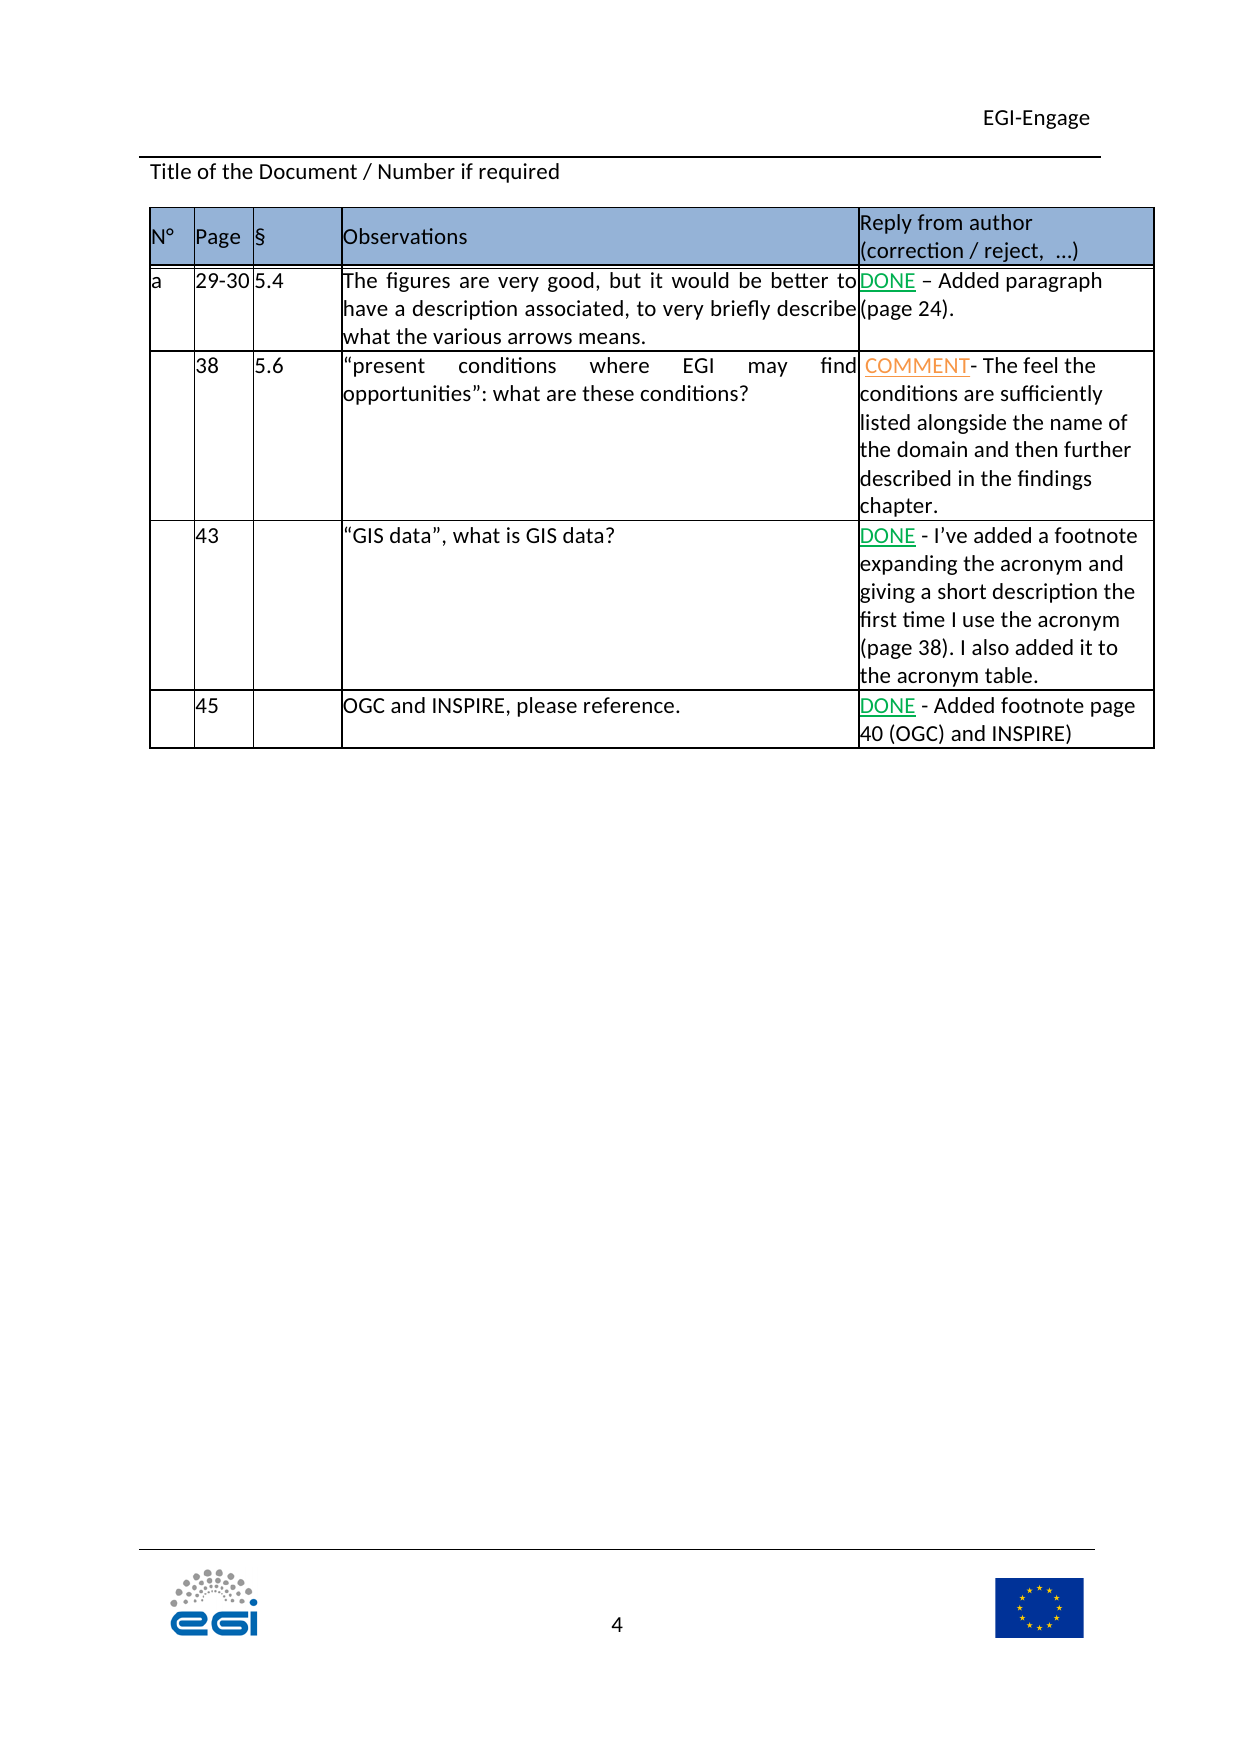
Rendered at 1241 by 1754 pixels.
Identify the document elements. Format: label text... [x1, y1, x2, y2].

table_cell “present conditions where EGI may find opportunities”: what are these conditions? [343, 352, 858, 520]
table_cell 29-30 [195, 269, 253, 350]
table_cell [151, 691, 194, 747]
table_header Reply from author (correction / reject, …) [860, 208, 1153, 264]
table_cell 5.6 [254, 352, 341, 520]
table_cell DONE - Added footnote page 40 (OGC) and INSPIRE) [860, 691, 1153, 747]
table_cell DONE - I’ve added a footnote expanding the acronym and giving a short description the first time I use the acronym (page 38). I also added it to the acronym table. [860, 521, 1153, 689]
table_cell [254, 521, 341, 689]
table_cell [151, 352, 194, 520]
table_cell 38 [195, 352, 253, 520]
table_header Page [195, 208, 253, 264]
table_cell [254, 691, 341, 747]
table_cell a [151, 269, 194, 350]
table_cell [151, 521, 194, 689]
picture [995, 1578, 1084, 1638]
table_cell 45 [195, 691, 253, 747]
table_header N° [151, 208, 194, 264]
table_header § [254, 208, 341, 264]
table_cell 43 [195, 521, 253, 689]
table_cell DONE – Added paragraph (page 24). [860, 269, 1153, 350]
picture [150, 1567, 276, 1638]
table_cell “GIS data”, what is GIS data? [343, 521, 858, 689]
table_cell OGC and INSPIRE, please reference. [343, 691, 858, 747]
table_cell The figures are very good, but it would be better to have a description associated, to very briefly describe what the various arrows means. [343, 269, 858, 350]
table_header Observations [343, 208, 858, 264]
table_cell COMMENT- The feel the conditions are sufficiently listed alongside the name of the domain and then further described in the findings chapter. [860, 352, 1153, 520]
table_cell 5.4 [254, 269, 341, 350]
